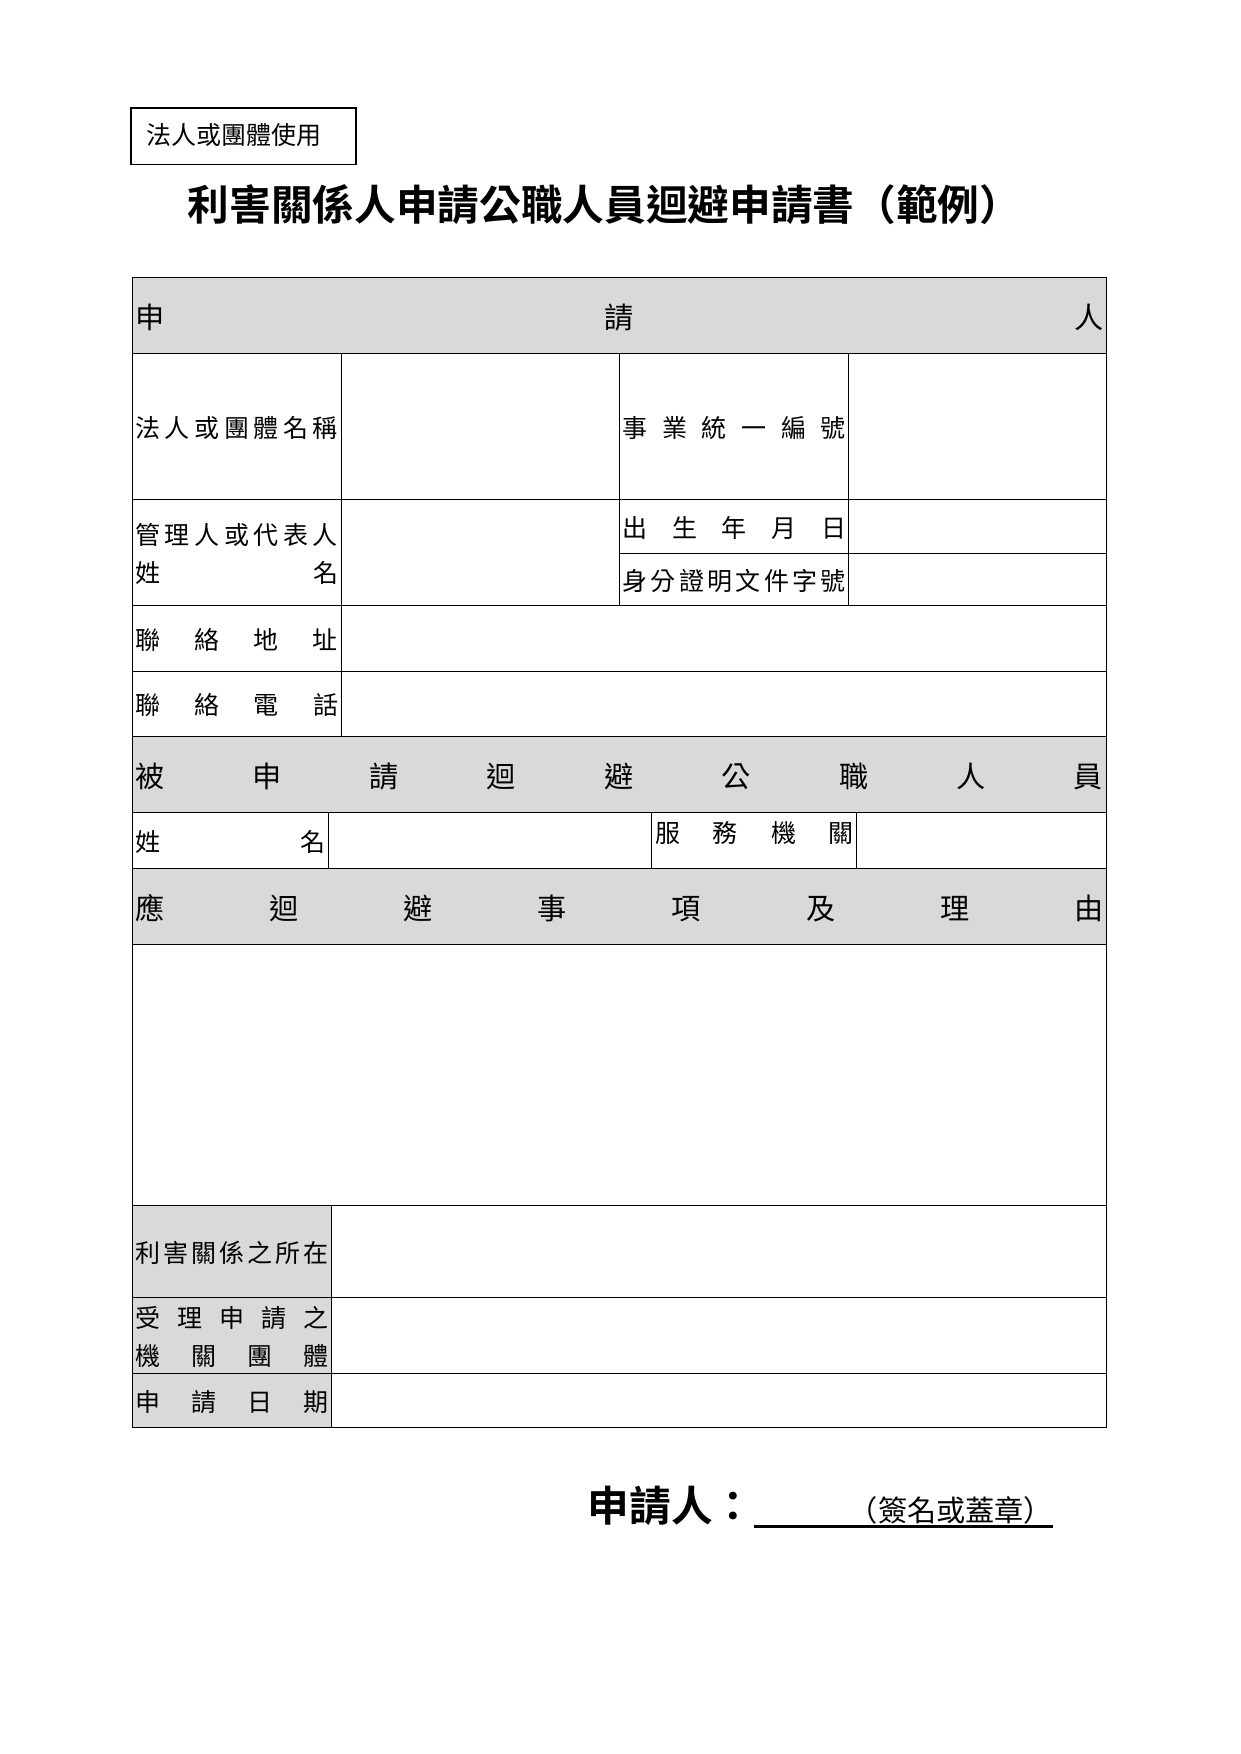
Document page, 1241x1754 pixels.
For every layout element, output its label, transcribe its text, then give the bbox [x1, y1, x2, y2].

table_cell [133, 945, 1106, 1205]
text 利害關係人申請公職人員迴避申請書（範例） [187, 164, 1053, 239]
table_cell [857, 813, 1106, 868]
table_cell [332, 1374, 1106, 1427]
table_cell 管理人或代表人 姓名 [133, 500, 341, 605]
table_cell 出生年月日 [620, 500, 848, 553]
table_cell 服務機關 [652, 813, 856, 868]
table_cell 法人或團體名稱 [133, 354, 341, 499]
text 申請人： （簽名或蓋章） [187, 1466, 1053, 1541]
table_cell [849, 554, 1106, 605]
table_cell [332, 1298, 1106, 1373]
table_cell 身分證明文件字號 [620, 554, 848, 605]
table_cell 事業統一編號 [620, 354, 848, 499]
table_cell [329, 813, 651, 868]
table_cell 利害關係之所在 [133, 1206, 331, 1297]
table_cell 受理申請之 機關團體 [133, 1298, 331, 1373]
table_cell [342, 606, 1106, 671]
table_cell [342, 354, 619, 499]
table_cell [342, 672, 1106, 736]
table_cell 姓名 [133, 813, 328, 868]
table_cell [849, 354, 1106, 499]
table_cell [332, 1206, 1106, 1297]
table_cell 應迴避事項及理由 [133, 869, 1106, 944]
table_header 申請人 [133, 278, 1106, 353]
table_cell 聯絡電話 [133, 672, 341, 736]
table_cell 申請日期 [133, 1374, 331, 1427]
table_cell [342, 500, 619, 605]
table_cell 聯 絡 地 址 [133, 606, 341, 671]
table_cell 被申請迴避公職人員 [133, 737, 1106, 812]
table_cell [849, 500, 1106, 553]
